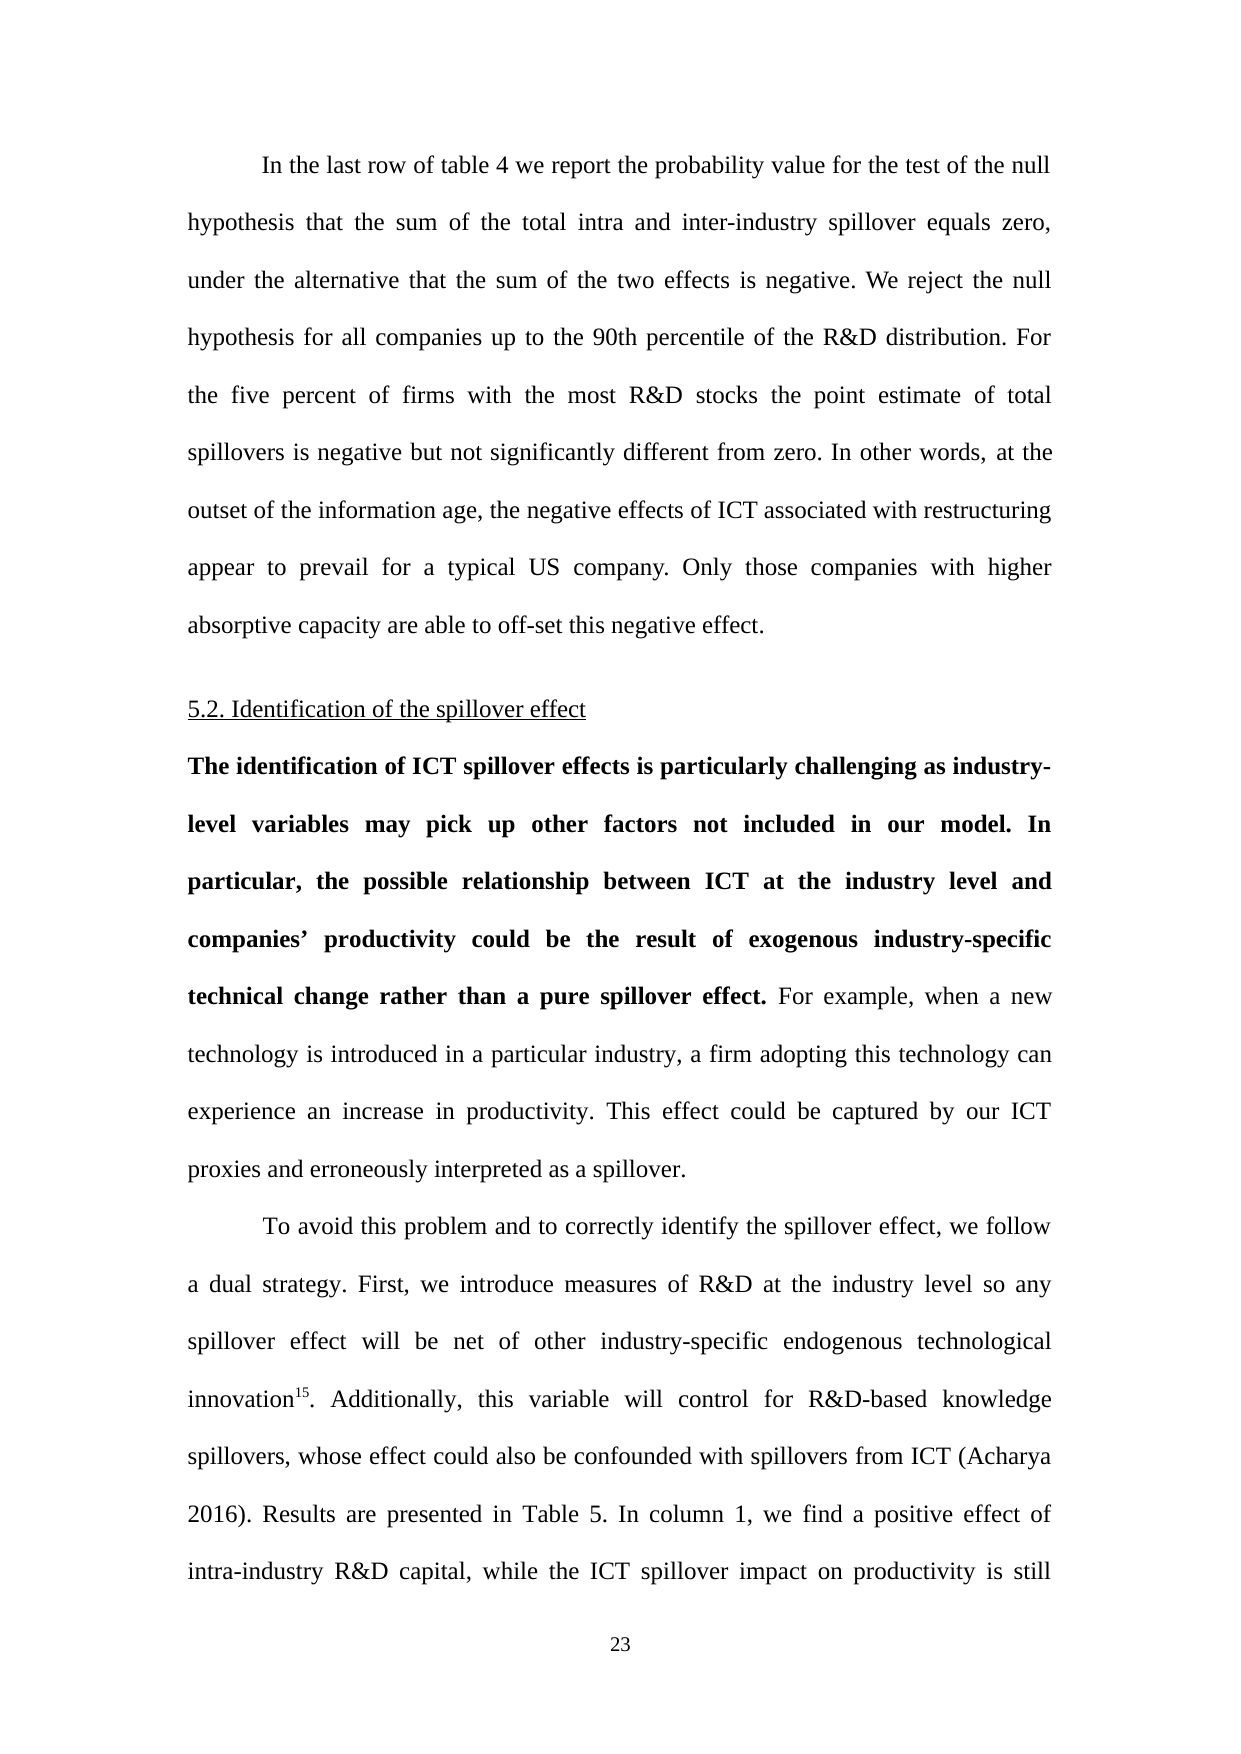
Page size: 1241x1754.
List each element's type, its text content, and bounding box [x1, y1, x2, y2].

text The identification of ICT spillover effects is particularly challenging as industry-level variables may pick up other factors not included in our model. In particular, the possible relationship between ICT at the industry level and companies’ productivity could be the result of exogenous industry-specific technical change rather than a pure spillover effect. For example, when a new technology is introduced in a particular industry, a firm adopting this technology can experience an increase in productivity. This effect could be captured by our ICT proxies and erroneously interpreted as a spillover. [187, 751, 1053, 1183]
text 5.2. Identification of the spillover effect [187, 694, 1053, 723]
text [187, 1211, 1053, 1585]
text In the last row of table 4 we report the probability value for the test of the null hypothesis that the sum of the total intra and inter-industry spillover equals zero, under the alternative that the sum of the two effects is negative. We reject the null hypothesis for all companies up to the 90th percentile of the R&D distribution. For the five percent of firms with the most R&D stocks the point estimate of total spillovers is negative but not significantly different from zero. In other words, at the outset of the information age, the negative effects of ICT associated with restructuring appear to prevail for a typical US company. Only those companies with higher absorptive capacity are able to off-set this negative effect. [187, 150, 1053, 639]
